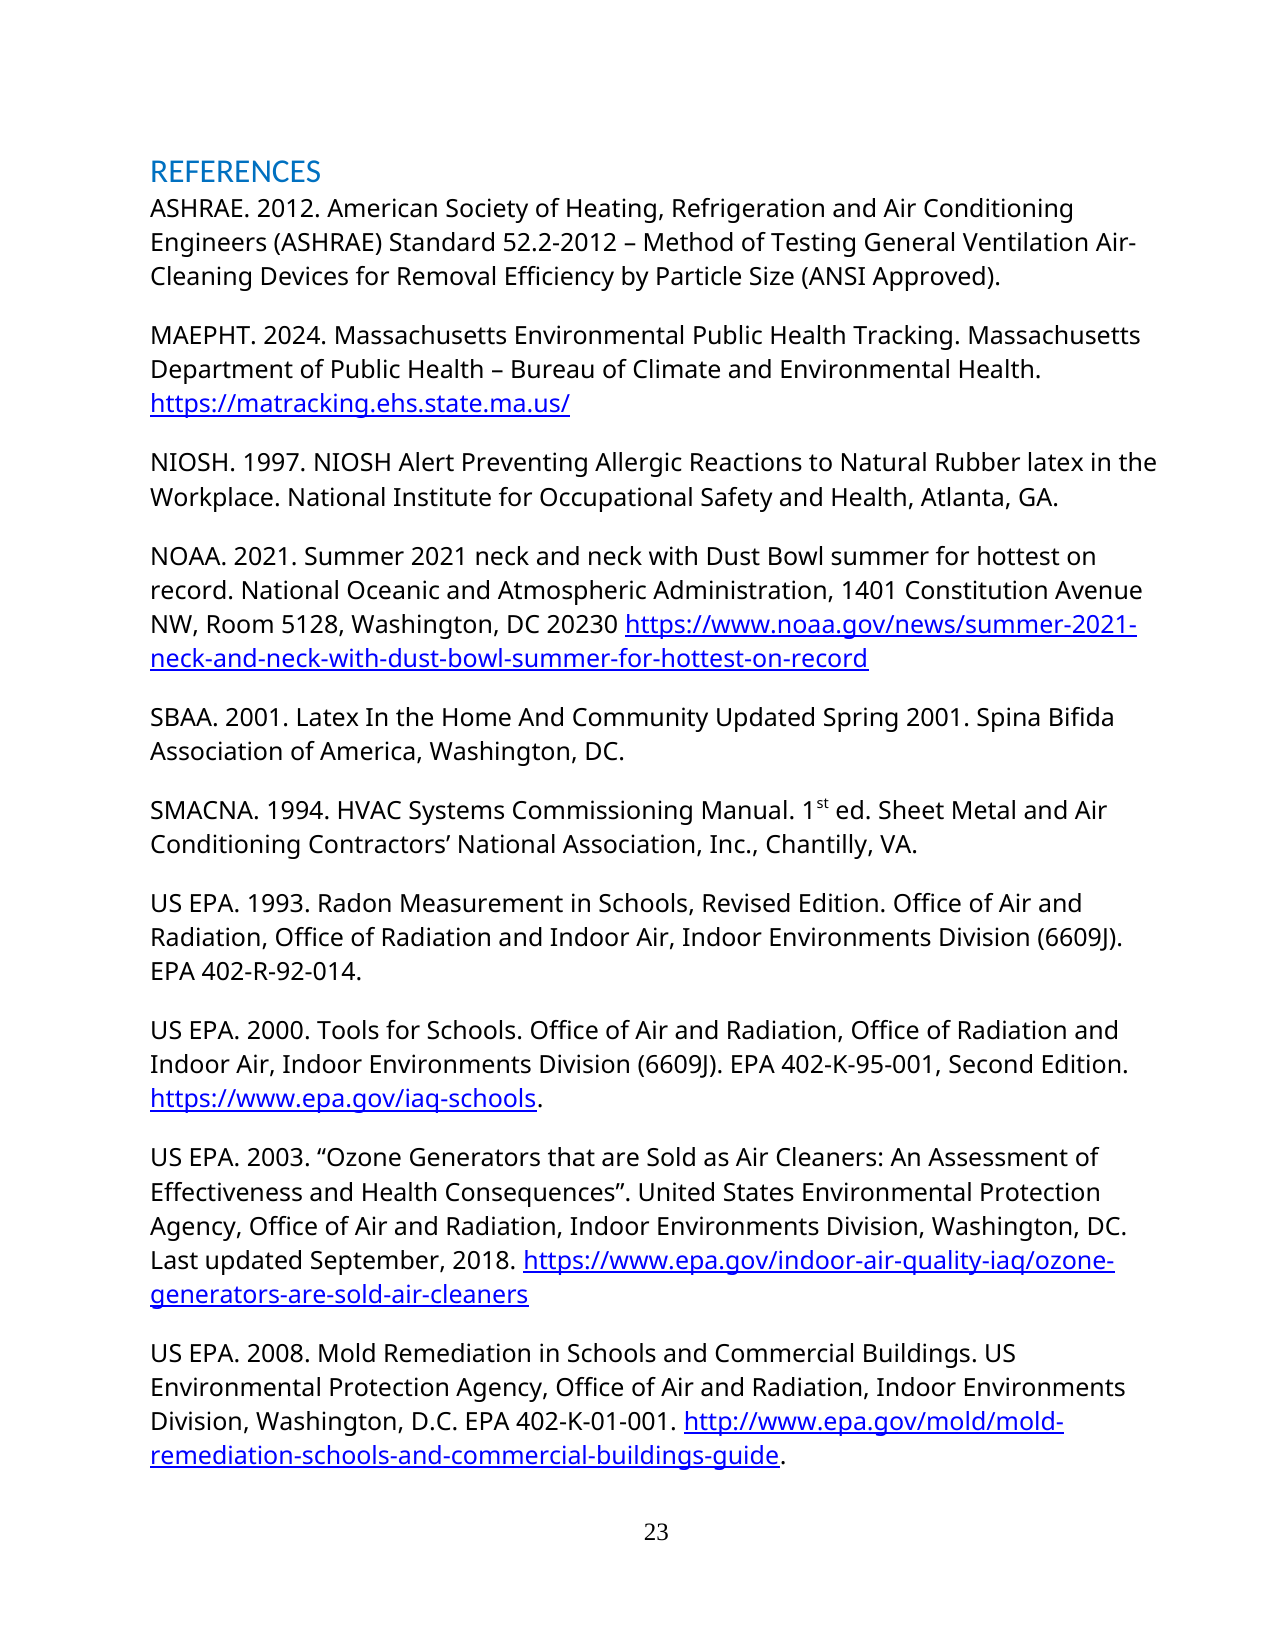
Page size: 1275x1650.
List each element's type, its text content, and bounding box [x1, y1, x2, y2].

text NOAA. 2021. Summer 2021 neck and neck with Dust Bowl summer for hottest on record. National Oceanic and Atmospheric Administration, 1401 Constitution Avenue NW, Room 5128, Washington, DC 20230 https://www.noaa.gov/news/summer-2021-neck-and-neck-with-dust-bowl-summer-for-hottest-on-record [150, 538, 1162, 674]
text US EPA. 2000. Tools for Schools. Office of Air and Radiation, Office of Radiation and Indoor Air, Indoor Environments Division (6609J). EPA 402-K-95-001, Second Edition. https://www.epa.gov/iaq-schools. [150, 1013, 1162, 1115]
text SBAA. 2001. Latex In the Home And Community Updated Spring 2001. Spina Bifida Association of America, Washington, DC. [150, 699, 1162, 768]
text US EPA. 2008. Mold Remediation in Schools and Commercial Buildings. US Environmental Protection Agency, Office of Air and Radiation, Indoor Environments Division, Washington, D.C. EPA 402-K-01-001. http://www.epa.gov/mold/mold-remediation-schools-and-commercial-buildings-guide. [150, 1335, 1162, 1472]
text SMACNA. 1994. HVAC Systems Commissioning Manual. 1st ed. Sheet Metal and Air Conditioning Contractors’ National Association, Inc., Chantilly, VA. [150, 793, 1162, 861]
text ASHRAE. 2012. American Society of Heating, Refrigeration and Air Conditioning Engineers (ASHRAE) Standard 52.2-2012 – Method of Testing General Ventilation Air-Cleaning Devices for Removal Efficiency by Particle Size (ANSI Approved). [150, 191, 1162, 293]
text US EPA. 1993. Radon Measurement in Schools, Revised Edition. Office of Air and Radiation, Office of Radiation and Indoor Air, Indoor Environments Division (6609J). EPA 402-R-92-014. [150, 886, 1162, 988]
text MAEPHT. 2024. Massachusetts Environmental Public Health Tracking. Massachusetts Department of Public Health – Bureau of Climate and Environmental Health. https://matracking.ehs.state.ma.us/ [150, 318, 1162, 420]
subtitle REFERENCES [150, 150, 1162, 191]
text NIOSH. 1997. NIOSH Alert Preventing Allergic Reactions to Natural Rubber latex in the Workplace. National Institute for Occupational Safety and Health, Atlanta, GA. [150, 445, 1162, 513]
text US EPA. 2003. “Ozone Generators that are Sold as Air Cleaners: An Assessment of Effectiveness and Health Consequences”. United States Environmental Protection Agency, Office of Air and Radiation, Indoor Environments Division, Washington, DC. Last updated September, 2018. https://www.epa.gov/indoor-air-quality-iaq/ozone-generators-are-sold-air-cleaners [150, 1140, 1162, 1310]
